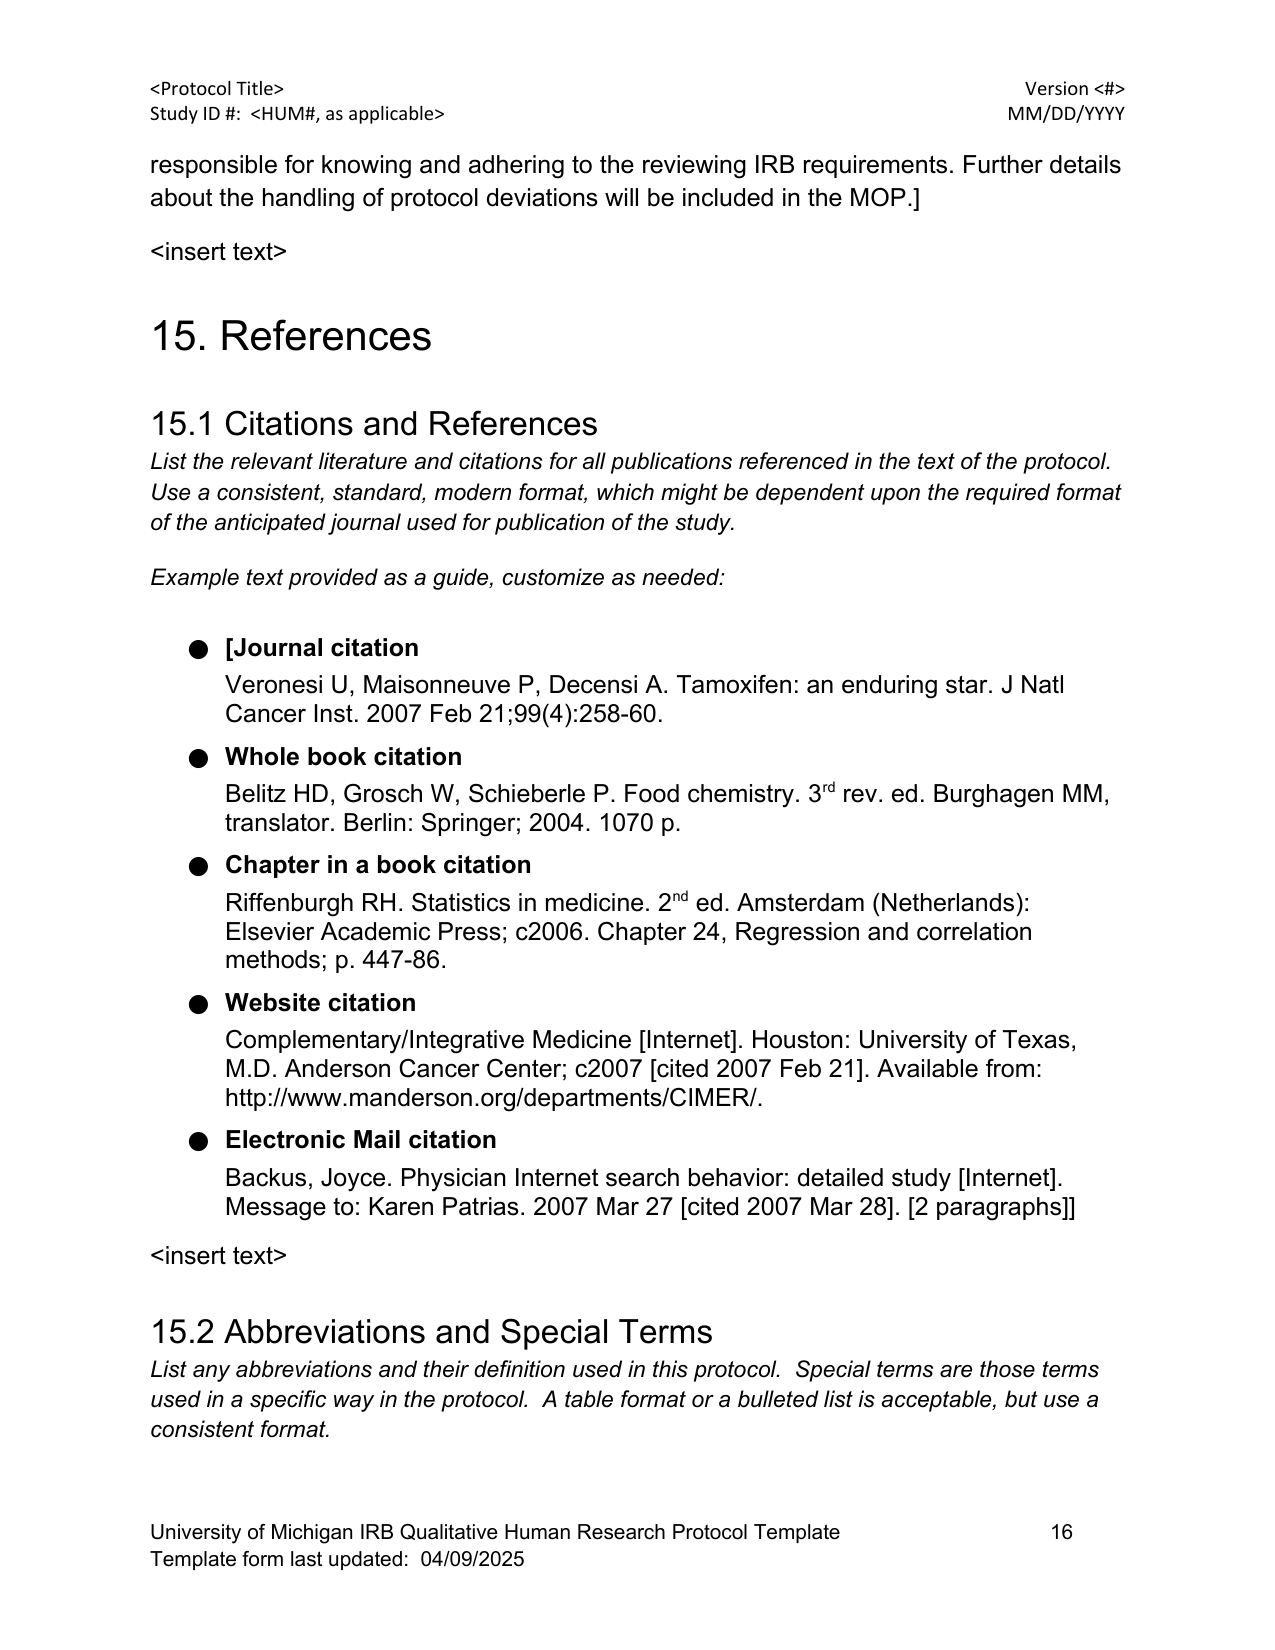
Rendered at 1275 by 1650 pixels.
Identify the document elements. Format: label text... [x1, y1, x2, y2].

list [Journal citation Veronesi U, Maisonneuve P, Decensi A. Tamoxifen: an enduring star. J Natl Cancer Inst. 2007 Feb 21;99(4):258-60. [187, 619, 1125, 728]
text List the relevant literature and citations for all publications referenced in the text of the protocol. Use a consistent, standard, modern format, which might be dependent upon the required format of the anticipated journal used for publication of the study. [150, 448, 1125, 535]
list Chapter in a book citation Riffenburgh RH. Statistics in medicine. 2nd ed. Amsterdam (Netherlands): Elsevier Academic Press; c2006. Chapter 24, Regression and correlation methods; p. 447-86. [187, 837, 1125, 974]
text List any abbreviations and their definition used in this protocol. Special terms are those terms used in a specific way in the protocol. A table format or a bulleted list is acceptable, but use a consistent format. [150, 1356, 1125, 1443]
text <insert text> [150, 1241, 1125, 1270]
list Website citation Complementary/Integrative Medicine [Internet]. Houston: University of Texas, M.D. Anderson Cancer Center; c2007 [cited 2007 Feb 21]. Available from: http://www.manderson.org/departments/CIMER/. [187, 974, 1125, 1112]
text Backus, Joyce. Physician Internet search behavior: detailed study [Internet]. Message to: Karen Patrias. 2007 Mar 27 [cited 2007 Mar 28]. [2 paragraphs]] [225, 1163, 1125, 1220]
list Whole book citation Belitz HD, Grosch W, Schieberle P. Food chemistry. 3rd rev. ed. Burghagen MM, translator. Berlin: Springer; 2004. 1070 p. [187, 728, 1125, 837]
subtitle 15.2 Abbreviations and Special Terms [150, 1312, 1125, 1350]
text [150, 150, 1125, 212]
subtitle 15. References [150, 312, 1125, 359]
list Electronic Mail citation [187, 1112, 1125, 1163]
subtitle 15.1 Citations and References [150, 404, 1125, 443]
text Example text provided as a guide, customize as needed: [150, 564, 1125, 590]
text <insert text> [150, 237, 1125, 266]
